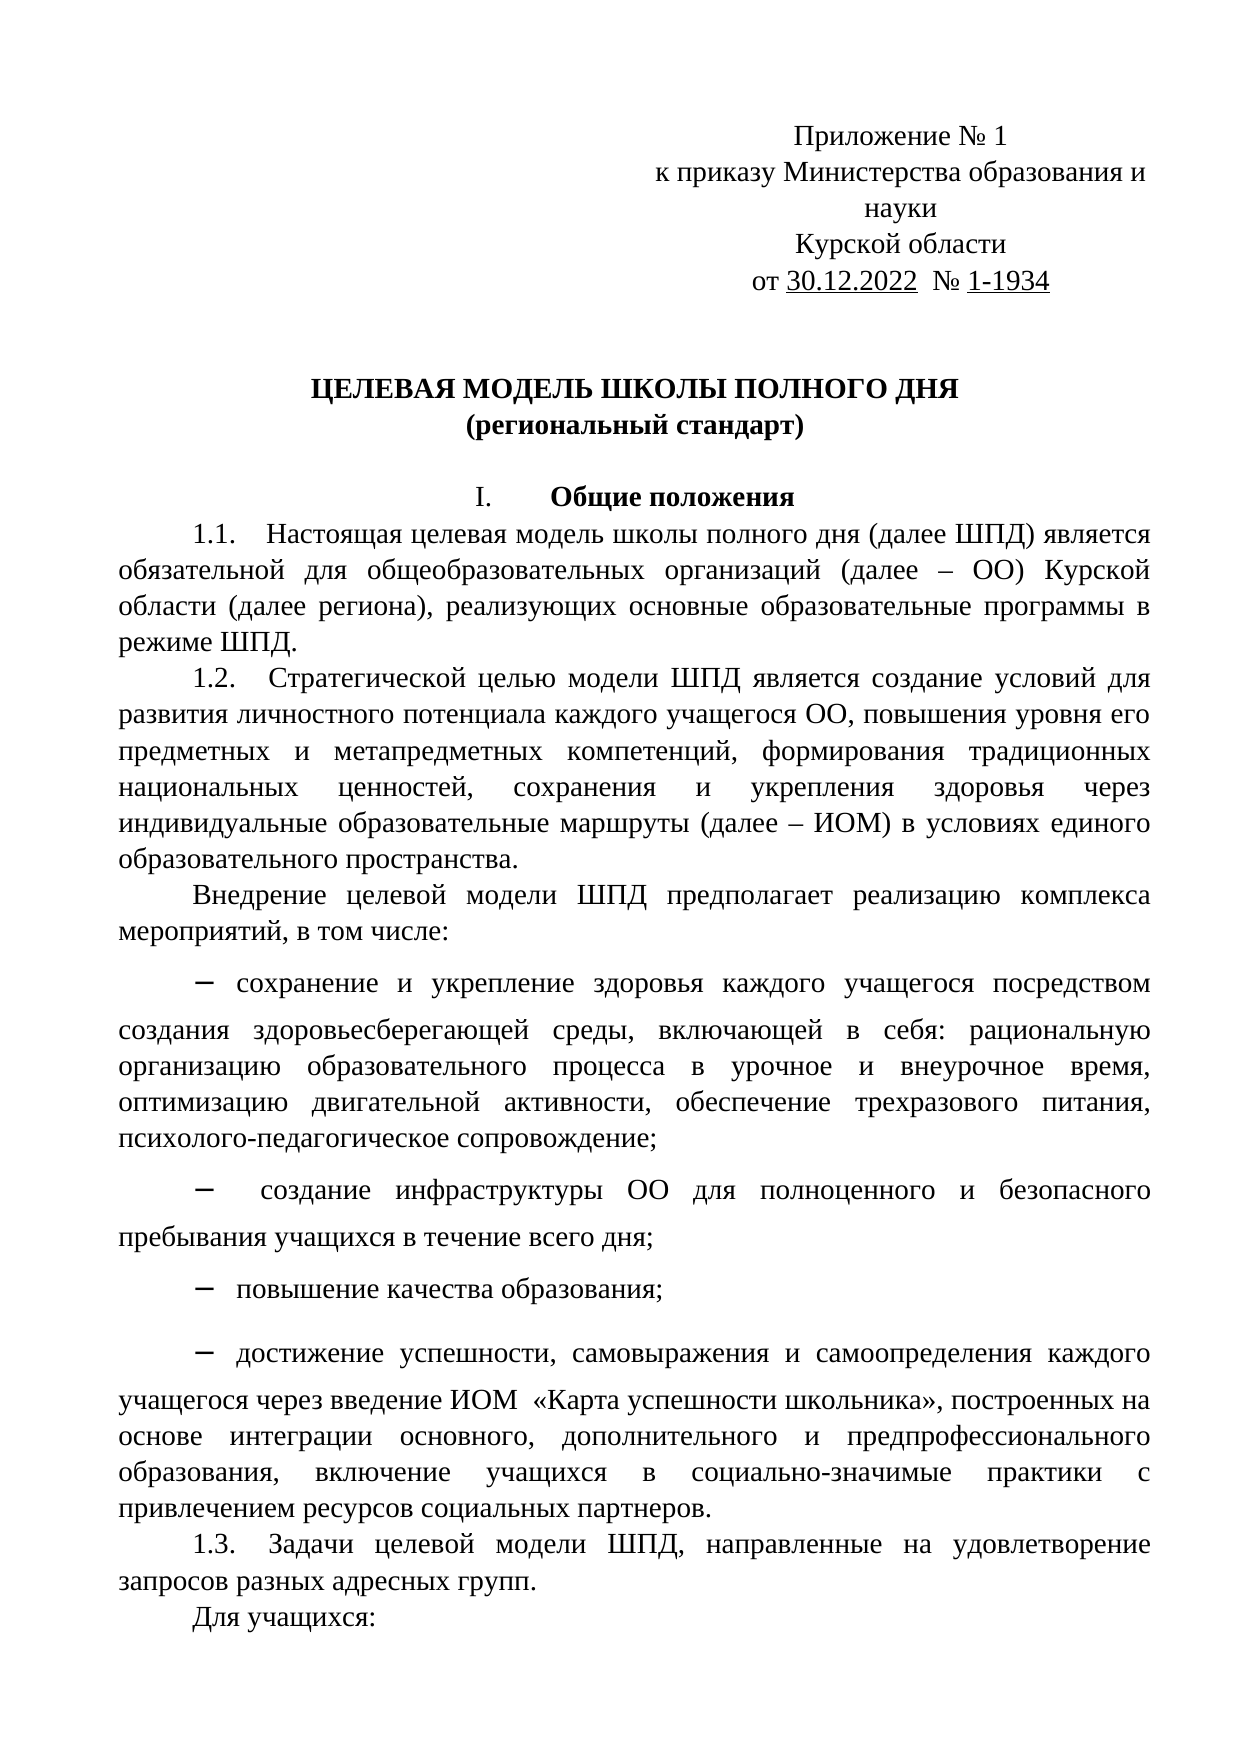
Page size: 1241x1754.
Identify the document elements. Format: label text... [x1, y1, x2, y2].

text Внедрение целевой модели ШПД предполагает реализацию комплекса мероприятий, в том числе: [118, 877, 1152, 947]
list создание инфраструктуры ОО для полноценного и безопасного пребывания учащихся в течение всего дня; [118, 1156, 1152, 1252]
list Стратегической целью модели ШПД является создание условий для развития личностного потенциала каждого учащегося ОО, повышения уровня его предметных и метапредметных компетенций, формирования традиционных национальных ценностей, сохранения и укрепления здоровья через индивидуальные образовательные маршруты (далее – ИОМ) в условиях единого образовательного пространства. [118, 660, 1152, 874]
list сохранение и укрепление здоровья каждого учащегося посредством создания здоровьесберегающей среды, включающей в себя: рациональную организацию образовательного процесса в урочное и внеурочное время, оптимизацию двигательной активности, обеспечение трехразового питания, психолого-педагогическое сопровождение; [118, 949, 1152, 1154]
text ЦЕЛЕВАЯ МОДЕЛЬ ШКОЛЫ ПОЛНОГО ДНЯ [118, 371, 1152, 405]
text (региональный стандарт) [118, 407, 1152, 441]
text Курской области [650, 227, 1152, 260]
list Настоящая целевая модель школы полного дня (далее ШПД) является обязательной для общеобразовательных организаций (далее – ОО) Курской области (далее региона), реализующих основные образовательные программы в режиме ШПД. [118, 516, 1152, 658]
list достижение успешности, самовыражения и самоопределения каждого учащегося через введение ИОМ «Карта успешности школьника», построенных на основе интеграции основного, дополнительного и предпрофессионального образования, включение учащихся в социально-значимые практики с привлечением ресурсов социальных партнеров. [118, 1319, 1152, 1524]
list Общие положения [118, 479, 1152, 513]
list Задачи целевой модели ШПД, направленные на удовлетворение запросов разных адресных групп. [118, 1526, 1152, 1596]
text Для учащихся: [118, 1599, 1152, 1632]
text от 30.12.2022 № 1-1934 [650, 263, 1152, 296]
text к приказу Министерства образования и науки [650, 154, 1152, 224]
text Приложение № 1 [650, 118, 1152, 152]
list повышение качества образования; [118, 1255, 1152, 1315]
